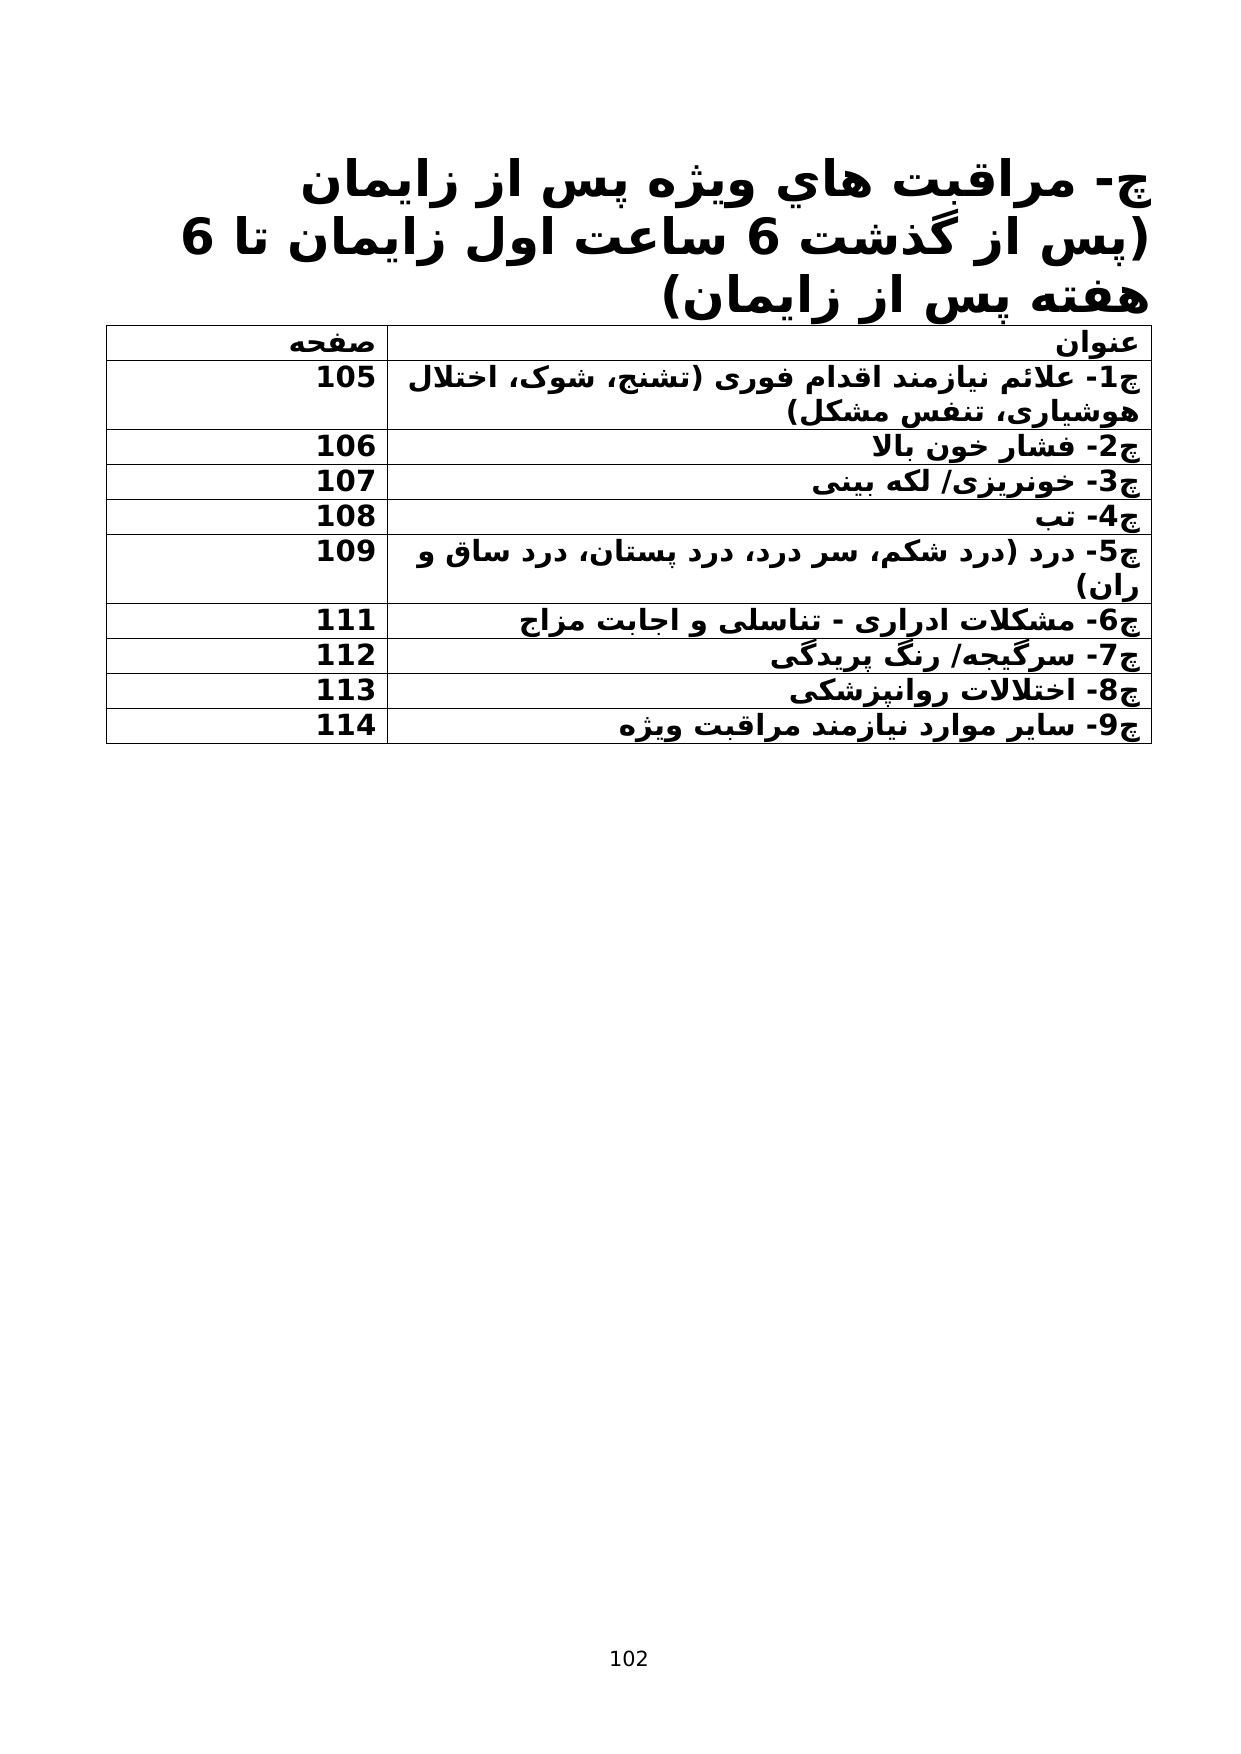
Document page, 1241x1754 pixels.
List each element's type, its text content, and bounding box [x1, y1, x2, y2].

table_cell چ5- درد (درد شکم، سر درد، درد پستان، درد ساق و ران) [388, 535, 1151, 603]
table_cell چ3- خونریزی/ لکه بینی [388, 465, 1151, 499]
table_cell چ1- علائم نیازمند اقدام فوری (تشنج، شوک، اختلال هوشیاری، تنفس مشکل) [388, 361, 1151, 429]
table_cell 107 [107, 465, 387, 499]
table_cell 113 [107, 674, 387, 708]
text (پس از گذشت 6 ساعت اول زايمان تا 6 هفته پس از زايمان) [106, 208, 1152, 325]
table_cell چ6- مشکلات ادراری - تناسلی و اجابت مزاج [388, 604, 1151, 638]
table_header عنوان [388, 326, 1151, 360]
table_cell چ7- سرگیجه/ رنگ پریدگی [388, 639, 1151, 673]
table_header صفحه [107, 326, 387, 360]
table_cell چ8- اختلالات روانپزشکی [388, 674, 1151, 708]
text چ- مراقبت هاي ويژه پس از زايمان [106, 150, 1152, 208]
table_cell 105 [107, 361, 387, 429]
table_cell 112 [107, 639, 387, 673]
table_cell 109 [107, 535, 387, 603]
table_cell 114 [107, 709, 387, 743]
table_cell چ2- فشار خون بالا [388, 430, 1151, 464]
table_cell 111 [107, 604, 387, 638]
table_cell 108 [107, 500, 387, 534]
table_cell چ4- تب [388, 500, 1151, 534]
table_cell چ9- سایر موارد نیازمند مراقبت ویژه [388, 709, 1151, 743]
table_cell 106 [107, 430, 387, 464]
